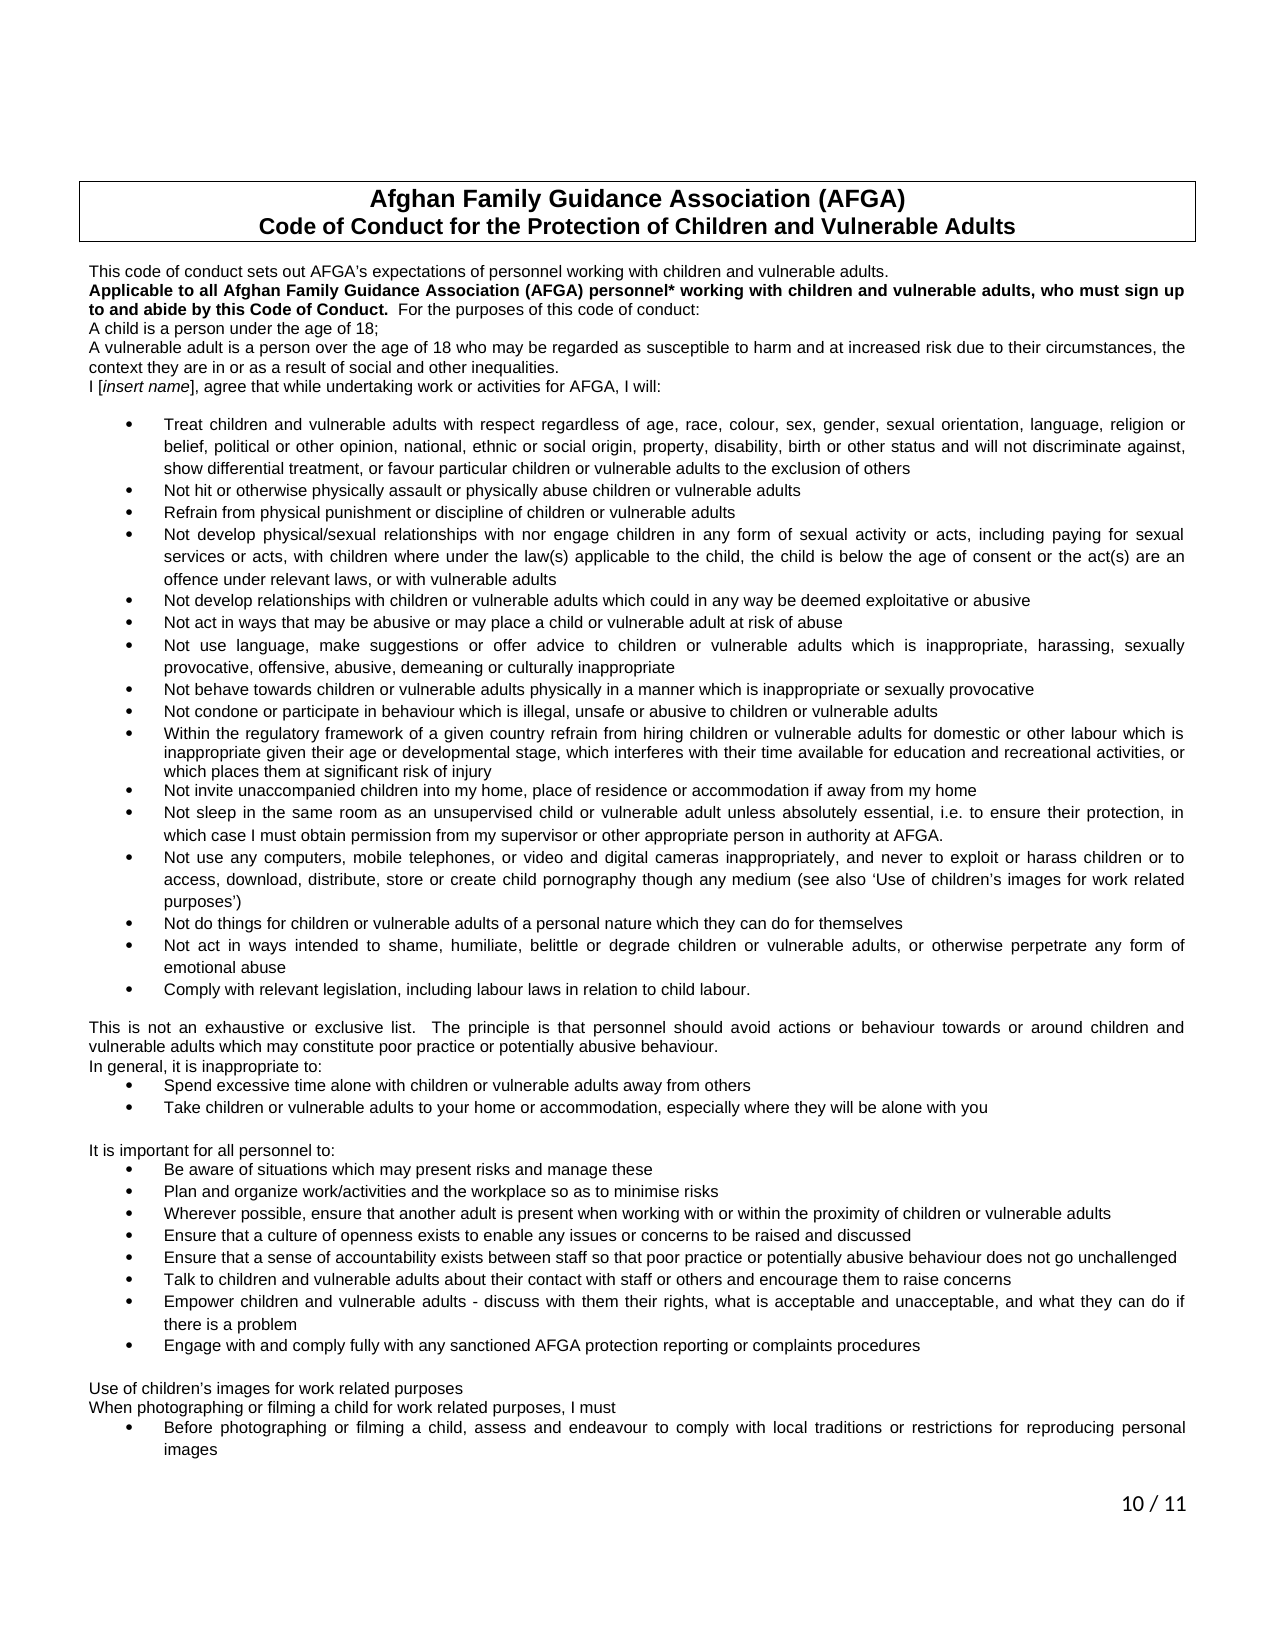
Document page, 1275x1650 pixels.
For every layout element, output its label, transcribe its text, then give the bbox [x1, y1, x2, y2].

text This code of conduct sets out AFGA’s expectations of personnel working with children and vulnerable adults. [89, 262, 1186, 281]
list Talk to children and vulnerable adults about their contact with staff or others and encourage them to raise concerns [126, 1270, 1186, 1289]
list Not do things for children or vulnerable adults of a personal nature which they can do for themselves [126, 913, 1186, 933]
text When photographing or filming a child for work related purposes, I must [89, 1398, 1186, 1417]
list Not develop relationships with children or vulnerable adults which could in any way be deemed exploitative or abusive [126, 591, 1186, 611]
list Not develop physical/sexual relationships with nor engage children in any form of sexual activity or acts, including paying for sexual services or acts, with children where under the law(s) applicable to the child, the child is below the age of consent or the act(s) are an offence under relevant laws, or with vulnerable adults [126, 525, 1186, 588]
list Wherever possible, ensure that another adult is present when working with or within the proximity of children or vulnerable adults [126, 1204, 1186, 1223]
list Not act in ways intended to shame, humiliate, belittle or degrade children or vulnerable adults, or otherwise perpetrate any form of emotional abuse [126, 936, 1186, 977]
list Plan and organize work/activities and the workplace so as to minimise risks [126, 1182, 1186, 1201]
list Empower children and vulnerable adults - discuss with them their rights, what is acceptable and unacceptable, and what they can do if there is a problem [126, 1292, 1186, 1333]
text It is important for all personnel to: [89, 1141, 1186, 1160]
text Afghan Family Guidance Association (AFGA) [80, 182, 1195, 210]
text Code of Conduct for the Protection of Children and Vulnerable Adults [80, 210, 1195, 241]
list Spend excessive time alone with children or vulnerable adults away from others [126, 1076, 1186, 1095]
list Ensure that a culture of openness exists to enable any issues or concerns to be raised and discussed [126, 1226, 1186, 1245]
text Use of children’s images for work related purposes [89, 1379, 1186, 1398]
list Ensure that a sense of accountability exists between staff so that poor practice or potentially abusive behaviour does not go unchallenged [126, 1248, 1186, 1267]
list Not hit or otherwise physically assault or physically abuse children or vulnerable adults [126, 481, 1186, 500]
list Before photographing or filming a child, assess and endeavour to comply with local traditions or restrictions for reproducing personal images [126, 1417, 1186, 1459]
list Take children or vulnerable adults to your home or accommodation, especially where they will be alone with you [126, 1098, 1186, 1117]
list Not invite unaccompanied children into my home, place of residence or accommodation if away from my home [126, 781, 1186, 801]
list Comply with relevant legislation, including labour laws in relation to child labour. [126, 979, 1186, 999]
text Applicable to all Afghan Family Guidance Association (AFGA) personnel* working with children and vulnerable adults, who must sign up to and abide by this Code of Conduct. For the purposes of this code of conduct: [89, 281, 1186, 319]
list Not use any computers, mobile telephones, or video and digital cameras inappropriately, and never to exploit or harass children or to access, download, distribute, store or create child pornography though any medium (see also ‘Use of children’s images for work related purposes’) [126, 847, 1186, 911]
text A vulnerable adult is a person over the age of 18 who may be regarded as susceptible to harm and at increased risk due to their circumstances, the context they are in or as a result of social and other inequalities. [89, 338, 1186, 377]
text A child is a person under the age of 18; [89, 319, 1186, 338]
list Not behave towards children or vulnerable adults physically in a manner which is inappropriate or sexually provocative [126, 679, 1186, 699]
list Engage with and comply fully with any sanctioned AFGA protection reporting or complaints procedures [126, 1336, 1186, 1356]
list Refrain from physical punishment or discipline of children or vulnerable adults [126, 503, 1186, 522]
list Not act in ways that may be abusive or may place a child or vulnerable adult at risk of abuse [126, 613, 1186, 633]
list Within the regulatory framework of a given country refrain from hiring children or vulnerable adults for domestic or other labour which is inappropriate given their age or developmental stage, which interferes with their time available for education and recreational activities, or which places them at significant risk of injury [126, 724, 1186, 781]
list Not sleep in the same room as an unsupervised child or vulnerable adult unless absolutely essential, i.e. to ensure their protection, in which case I must obtain permission from my supervisor or other appropriate person in authority at AFGA. [126, 803, 1186, 844]
list Treat children and vulnerable adults with respect regardless of age, race, colour, sex, gender, sexual orientation, language, religion or belief, political or other opinion, national, ethnic or social origin, property, disability, birth or other status and will not discriminate against, show differential treatment, or favour particular children or vulnerable adults to the exclusion of others [126, 415, 1186, 478]
list Be aware of situations which may present risks and manage these [126, 1160, 1186, 1179]
text This is not an exhaustive or exclusive list. The principle is that personnel should avoid actions or behaviour towards or around children and vulnerable adults which may constitute poor practice or potentially abusive behaviour. [89, 1018, 1186, 1056]
list Not condone or participate in behaviour which is illegal, unsafe or abusive to children or vulnerable adults [126, 702, 1186, 721]
text I [insert name], agree that while undertaking work or activities for AFGA, I will: [89, 377, 1186, 396]
text In general, it is inappropriate to: [89, 1056, 1186, 1076]
list Not use language, make suggestions or offer advice to children or vulnerable adults which is inappropriate, harassing, sexually provocative, offensive, abusive, demeaning or culturally inappropriate [126, 635, 1186, 677]
